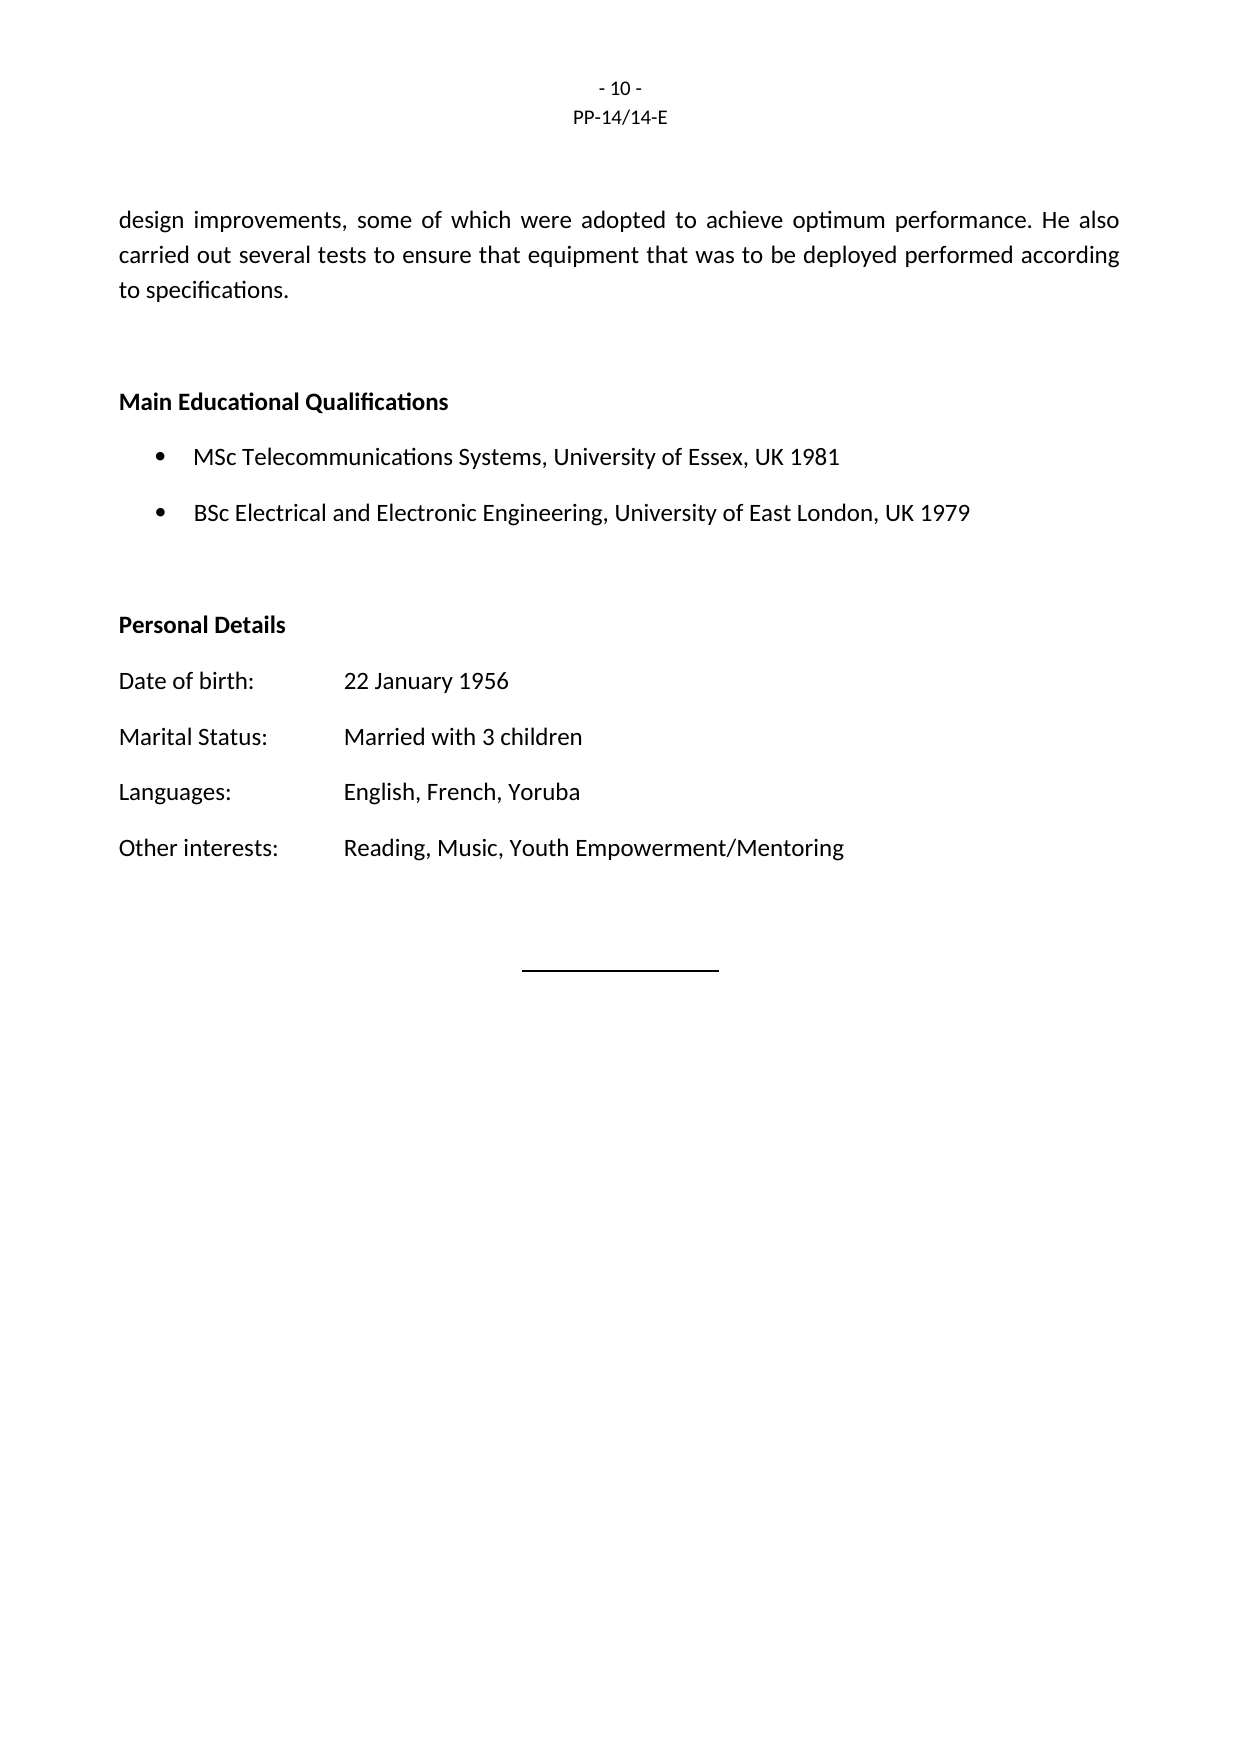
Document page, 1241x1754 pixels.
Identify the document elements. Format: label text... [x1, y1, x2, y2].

list MSc Telecommunications Systems, University of Essex, UK 1981 [156, 441, 1122, 472]
text Marital Status: Married with 3 children [118, 721, 1122, 751]
list BSc Electrical and Electronic Engineering, University of East London, UK 1979 [156, 497, 1122, 528]
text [118, 204, 1122, 304]
text Personal Details [118, 609, 1122, 639]
text Languages: English, French, Yoruba [118, 776, 1122, 807]
text Main Educational Qualifications [118, 386, 1122, 416]
text Other interests: Reading, Music, Youth Empowerment/Mentoring [118, 832, 1122, 863]
text Date of birth: 22 January 1956 [118, 665, 1122, 695]
